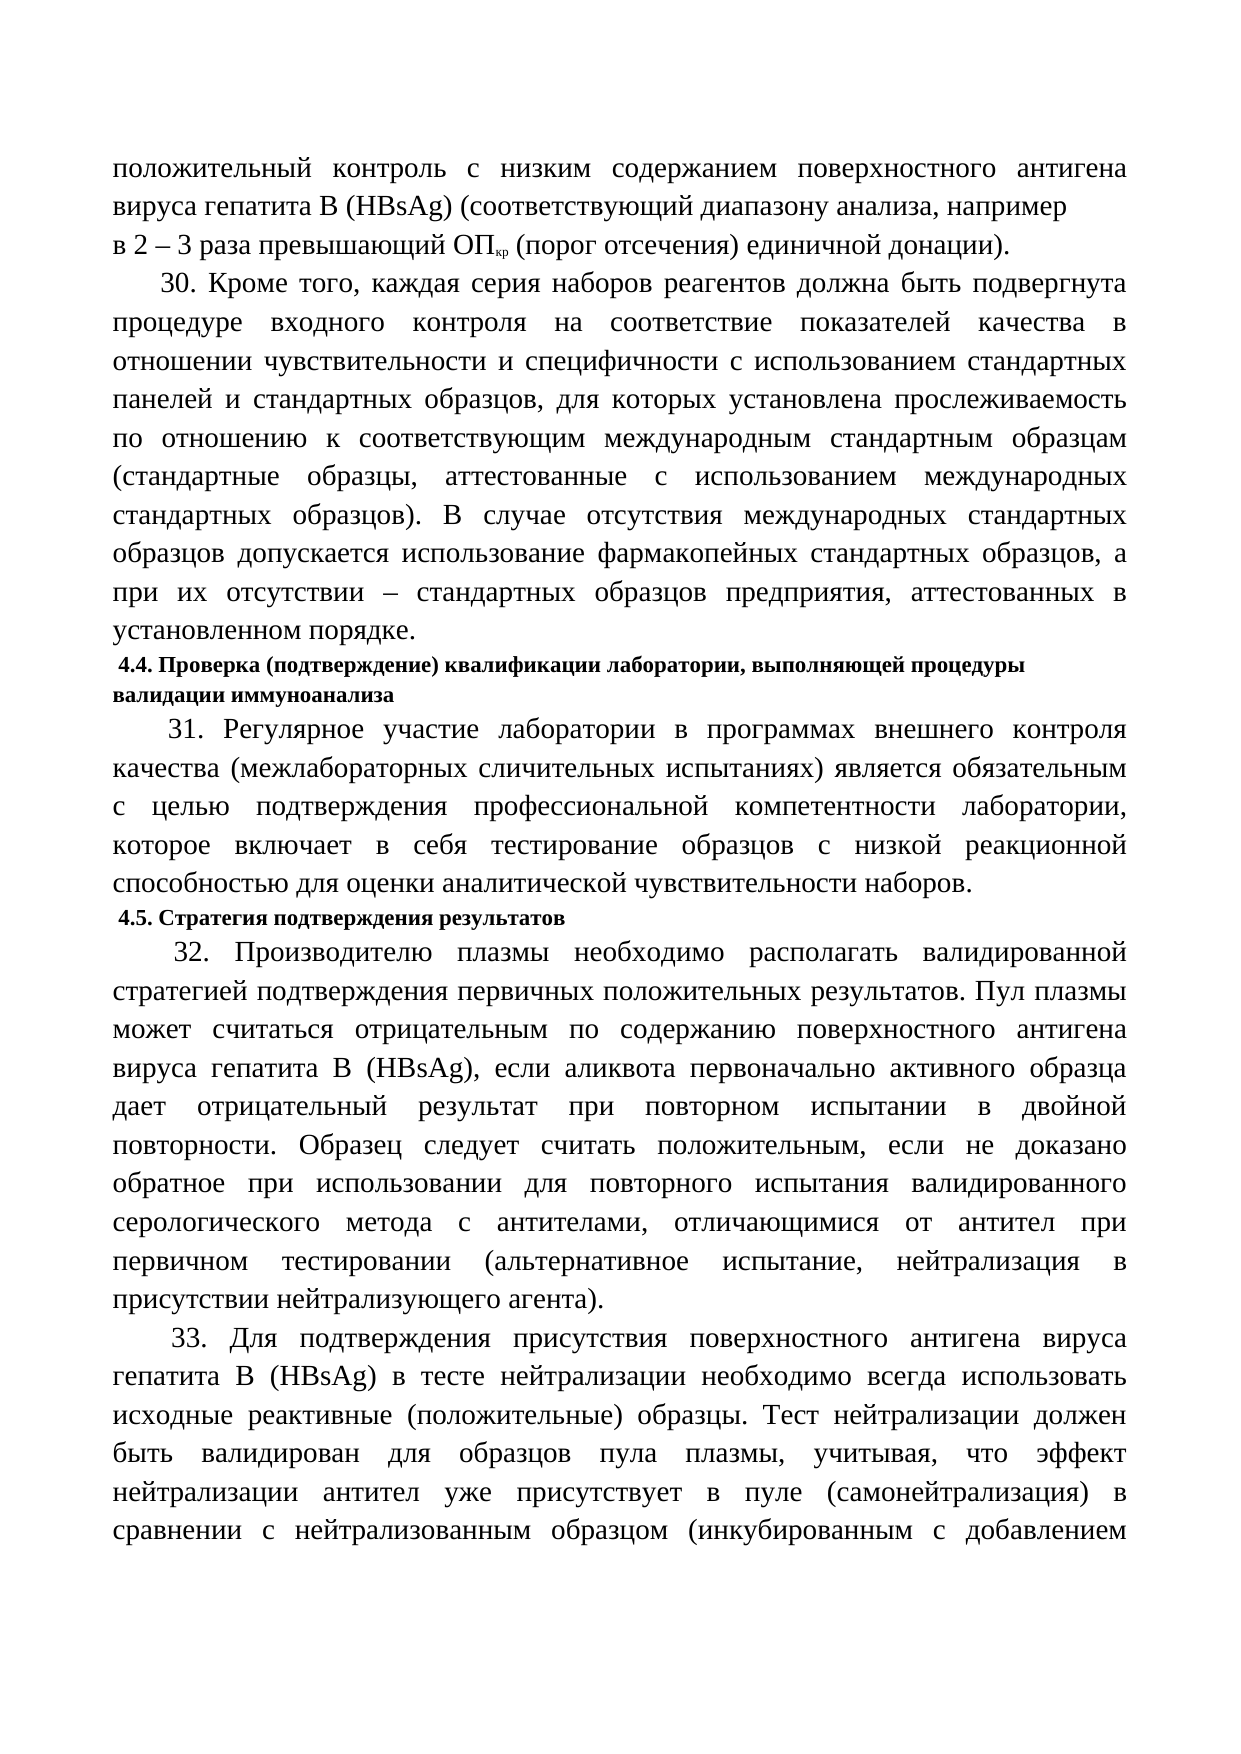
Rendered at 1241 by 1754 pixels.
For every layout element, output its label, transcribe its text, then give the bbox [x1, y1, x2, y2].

text 30. Кроме того, каждая серия наборов реагентов должна быть подвергнута процедуре входного контроля на соответствие показателей качества в отношении чувствительности и специфичности с использованием стандартных панелей и стандартных образцов, для которых установлена прослеживаемость по отношению к соответствующим международным стандартным образцам (стандартные образцы, аттестованные с использованием международных стандартных образцов). В случае отсутствия международных стандартных образцов допускается использование фармакопейных стандартных образцов, а при их отсутствии – стандартных образцов предприятия, аттестованных в установленном порядке. [112, 266, 1128, 646]
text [112, 1320, 1128, 1546]
text 31. Регулярное участие лаборатории в программах внешнего контроля качества (межлабораторных сличительных испытаниях) является обязательным с целью подтверждения профессиональной компетентности лаборатории, которое включает в себя тестирование образцов с низкой реакционной способностью для оценки аналитической чувствительности наборов. [112, 711, 1128, 899]
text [112, 150, 1128, 222]
text 32. Производителю плазмы необходимо располагать валидированной стратегией подтверждения первичных положительных результатов. Пул плазмы может считаться отрицательным по содержанию поверхностного антигена вируса гепатита В (HBsAg), если аликвота первоначально активного образца дает отрицательный результат при повторном испытании в двойной повторности. Образец следует считать положительным, если не доказано обратное при использовании для повторного испытания валидированного серологического метода с антителами, отличающимися от антител при первичном тестировании (альтернативное испытание, нейтрализация в присутствии нейтрализующего агента). [112, 934, 1128, 1315]
text 4.5. Стратегия подтверждения результатов [112, 904, 1128, 931]
text в 2 – 3 раза превышающий ОПкр (порог отсечения) единичной донации). [112, 227, 1128, 261]
text 4.4. Проверка (подтверждение) квалификации лаборатории, выполняющей процедуры валидации иммуноанализа [112, 651, 1128, 708]
